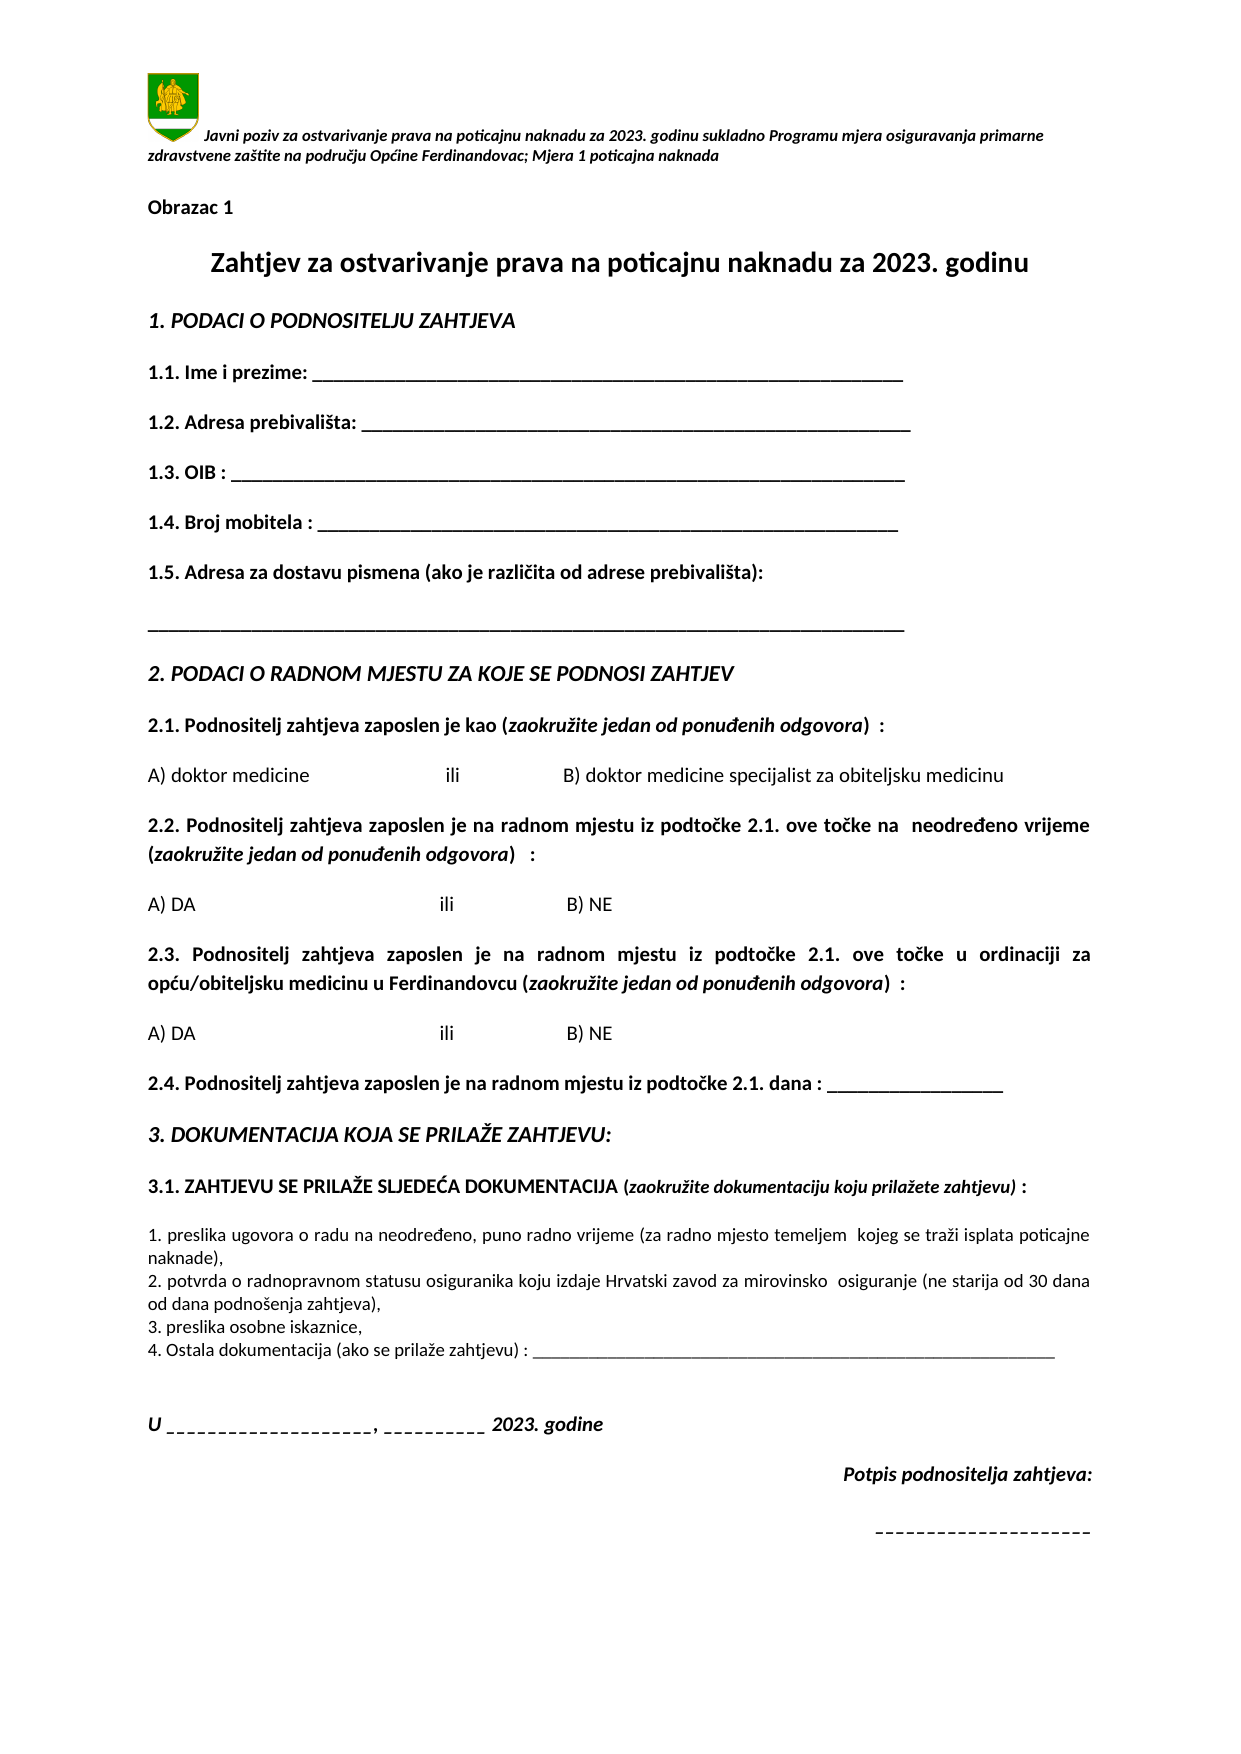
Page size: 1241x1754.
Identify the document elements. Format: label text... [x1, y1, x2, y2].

text Zahtjev za ostvarivanje prava na poticajnu naknadu za 2023. godinu [148, 244, 1093, 280]
text 1.3. OIB : _________________________________________________________________ [148, 459, 1093, 484]
text 1.5. Adresa za dostavu pismena (ako je različita od adrese prebivališta): [148, 559, 1093, 584]
text 2. potvrda o radnopravnom statusu osiguranika koju izdaje Hrvatski zavod za mirovinsko osiguranje (ne starija od 30 dana od dana podnošenja zahtjeva), [148, 1269, 1093, 1315]
text 4. Ostala dokumentacija (ako se prilaže zahtjevu) : ________________________________________________________ [148, 1338, 1093, 1361]
text 1.1. Ime i prezime: _________________________________________________________ [148, 359, 1093, 384]
text A) doktor medicine ili B) doktor medicine specijalist za obiteljsku medicinu [148, 762, 1093, 787]
text 1. PODACI O PODNOSITELJU ZAHTJEVA [148, 306, 1093, 334]
text Obrazac 1 [148, 194, 1093, 219]
text 2.4. Podnositelj zahtjeva zaposlen je na radnom mjestu iz podtočke 2.1. dana : _________________ [148, 1070, 1093, 1096]
text U ____________________, __________ 2023. godine [148, 1411, 1093, 1436]
text 3. preslika osobne iskaznice, [148, 1315, 1093, 1338]
text 1.4. Broj mobitela : ________________________________________________________ [148, 509, 1093, 534]
text 2.1. Podnositelj zahtjeva zaposlen je kao (zaokružite jedan od ponuđenih odgovora) : [148, 712, 1093, 737]
text 1.2. Adresa prebivališta: _____________________________________________________ [148, 409, 1093, 434]
text 1. preslika ugovora o radu na neodređeno, puno radno vrijeme (za radno mjesto temeljem kojeg se traži isplata poticajne naknade), [148, 1223, 1093, 1269]
text 2. PODACI O RADNOM MJESTU ZA KOJE SE PODNOSI ZAHTJEV [148, 659, 1093, 687]
text _________________________________________________________________________ [148, 609, 1093, 634]
picture [147, 73, 199, 142]
text Potpis podnositelja zahtjeva: [148, 1461, 1093, 1486]
text _____________________ [148, 1511, 1093, 1536]
text 3. DOKUMENTACIJA KOJA SE PRILAŽE ZAHTJEVU: [148, 1120, 1093, 1148]
text 2.3. Podnositelj zahtjeva zaposlen je na radnom mjestu iz podtočke 2.1. ove točke u ordinaciji za opću/obiteljsku medicinu u Ferdinandovcu (zaokružite jedan od ponuđenih odgovora) : [148, 941, 1093, 996]
text A) DA ili B) NE [148, 891, 1093, 916]
text A) DA ili B) NE [148, 1020, 1093, 1046]
text 3.1. ZAHTJEVU SE PRILAŽE SLJEDEĆA DOKUMENTACIJA (zaokružite dokumentaciju koju prilažete zahtjevu) : [148, 1173, 1093, 1199]
text 2.2. Podnositelj zahtjeva zaposlen je na radnom mjestu iz podtočke 2.1. ove točke na neodređeno vrijeme (zaokružite jedan od ponuđenih odgovora) : [148, 812, 1093, 866]
